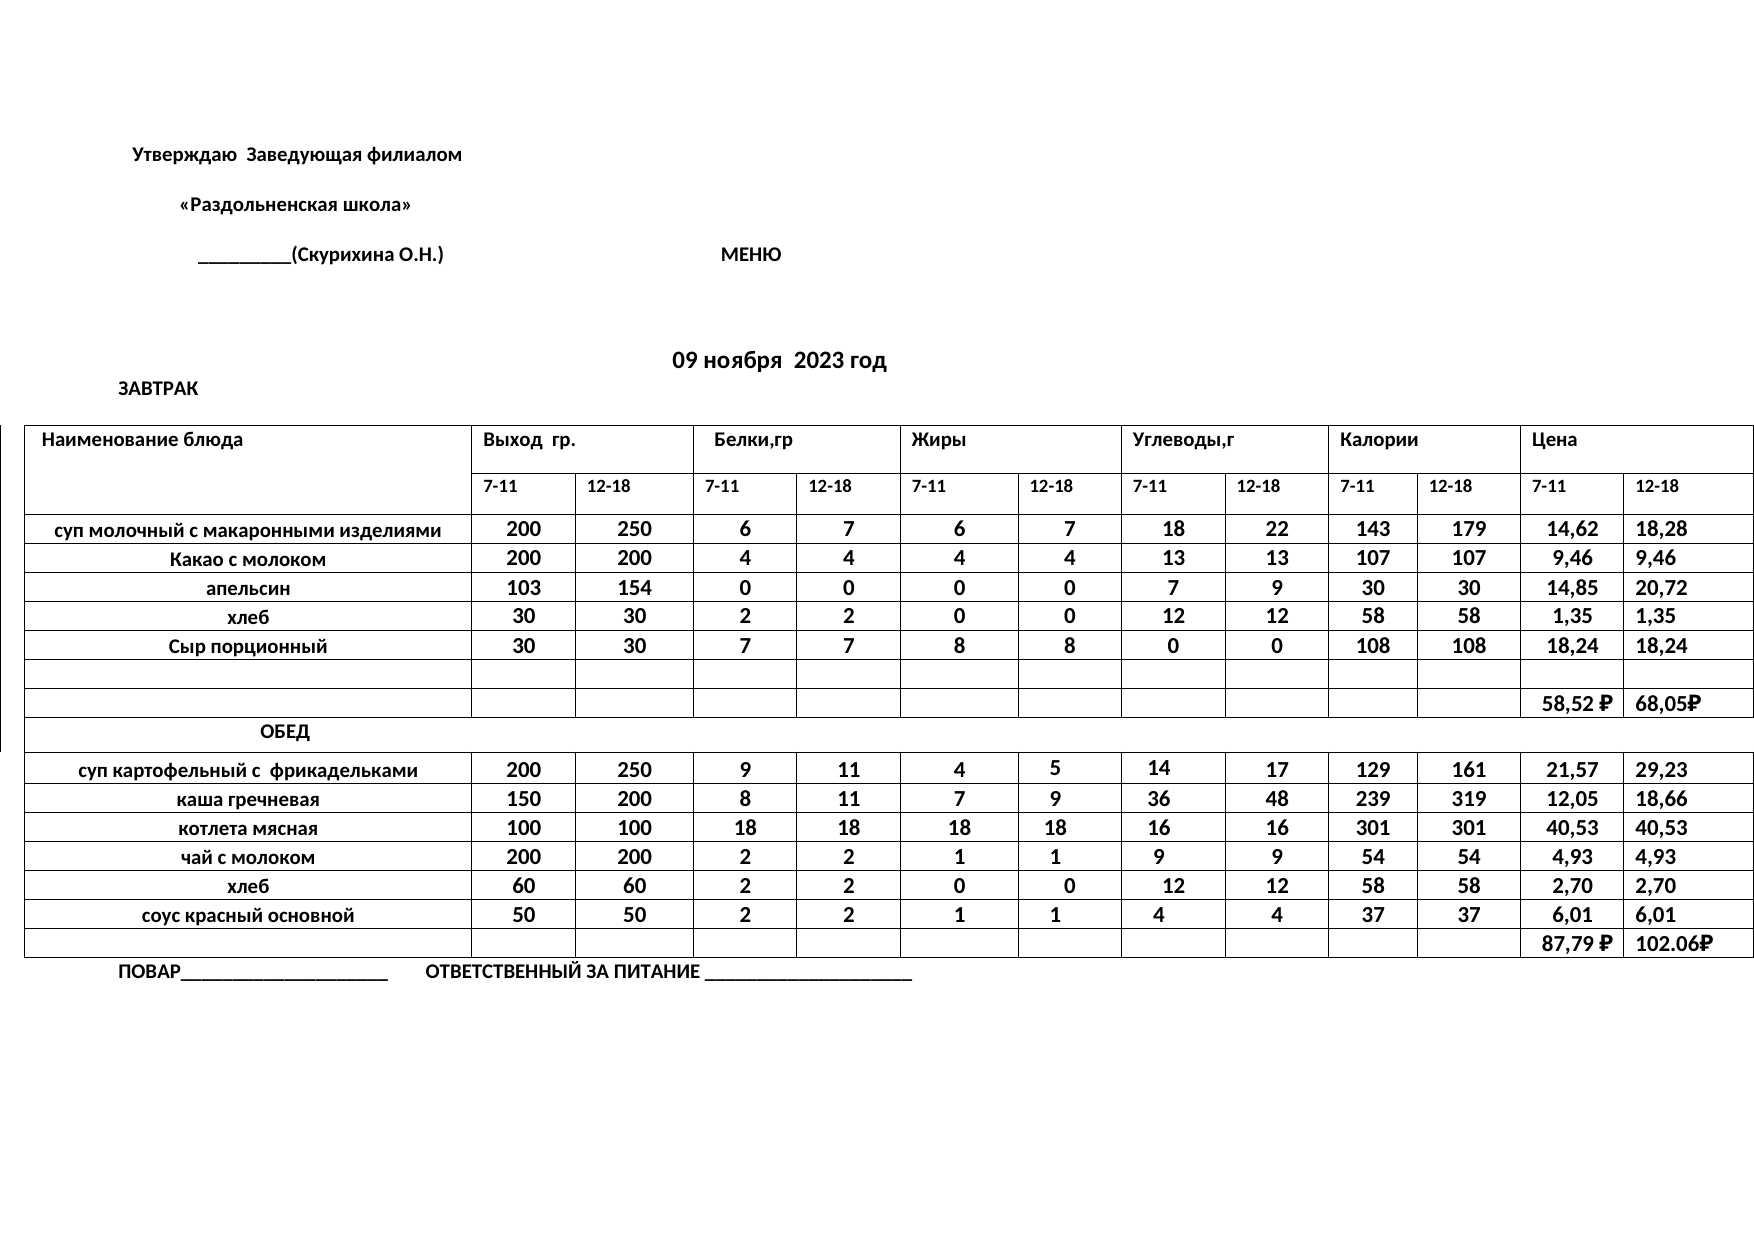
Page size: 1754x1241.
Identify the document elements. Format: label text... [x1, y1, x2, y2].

table_header Калории [1329, 426, 1520, 473]
table_cell 12 [1122, 602, 1225, 630]
table_cell 1 [901, 842, 1018, 870]
table_cell 9 [1019, 784, 1121, 812]
table_cell 14,85 [1521, 573, 1623, 601]
table_cell 8 [901, 631, 1018, 659]
table_cell 200 [576, 842, 693, 870]
table_cell [797, 689, 900, 717]
table_cell 18,24 [1624, 631, 1753, 659]
table_cell [1122, 689, 1225, 717]
table_cell 37 [1418, 900, 1520, 928]
table_cell 13 [1122, 544, 1225, 572]
table_cell 301 [1329, 813, 1417, 841]
table_cell 5 [1019, 753, 1121, 783]
table_cell 7-11 [1521, 474, 1623, 513]
table_cell [797, 660, 900, 688]
table_cell 7 [797, 631, 900, 659]
table_cell 1 [901, 900, 1018, 928]
table_cell [797, 718, 900, 752]
table_cell ОБЕД [25, 718, 575, 752]
table_cell 2 [797, 602, 900, 630]
table_cell 14,62 [1521, 515, 1623, 542]
table_cell [25, 689, 471, 717]
table_cell 9 [1122, 842, 1225, 870]
table_cell 12 [1226, 602, 1328, 630]
table_cell 18 [797, 813, 900, 841]
table_cell [1121, 718, 1249, 752]
table_cell 22 [1226, 515, 1328, 542]
table_cell 48 [1226, 784, 1328, 812]
table_cell 0 [1019, 602, 1121, 630]
table_cell 9 [1226, 573, 1328, 601]
table_cell 30 [576, 631, 693, 659]
table_cell [900, 718, 1121, 752]
table_cell [1329, 929, 1417, 957]
table_cell 18,28 [1624, 515, 1753, 542]
table_cell [1019, 689, 1121, 717]
table_cell 30 [472, 602, 575, 630]
table_cell 2 [694, 871, 796, 899]
table_cell 7 [1122, 573, 1225, 601]
table_cell 1 [1019, 900, 1121, 928]
table_cell [1122, 660, 1225, 688]
table_cell 4,93 [1624, 842, 1753, 870]
table_cell соус красный основной [25, 900, 471, 928]
table_cell 100 [472, 813, 575, 841]
table_cell [694, 689, 796, 717]
text Утверждаю Заведующая филиалом [118, 142, 1636, 167]
table_header [1, 425, 24, 542]
table_cell 58 [1418, 602, 1520, 630]
table_cell 7 [901, 784, 1018, 812]
table_cell 161 [1418, 753, 1520, 783]
table_cell 60 [472, 871, 575, 899]
table_cell 18 [901, 813, 1018, 841]
table_cell [576, 660, 693, 688]
table_cell 12-18 [1019, 474, 1121, 513]
table_cell [1418, 929, 1520, 957]
table_cell 7 [694, 631, 796, 659]
table_cell 12-18 [1624, 474, 1753, 513]
table_cell каша гречневая [25, 784, 471, 812]
table_cell 200 [576, 544, 693, 572]
table_cell [797, 929, 900, 957]
table_cell [472, 660, 575, 688]
table_cell 20,72 [1624, 573, 1753, 601]
table_cell 40,53 [1521, 813, 1623, 841]
table_cell 58 [1418, 871, 1520, 899]
table_cell 2 [797, 842, 900, 870]
table_cell чай с молоком [25, 842, 471, 870]
table_cell 107 [1329, 544, 1417, 572]
table_cell 0 [1226, 631, 1328, 659]
table_cell 4,93 [1521, 842, 1623, 870]
table_cell 9 [694, 753, 796, 783]
table_header Белки,гр [694, 426, 900, 473]
table_cell [1226, 660, 1328, 688]
table_cell 7-11 [1329, 474, 1417, 513]
table_cell 18,24 [1521, 631, 1623, 659]
table_cell 68,05₽ [1624, 689, 1753, 717]
table_cell 100 [576, 813, 693, 841]
table_cell 11 [797, 753, 900, 783]
table_cell 319 [1418, 784, 1520, 812]
table_cell 179 [1418, 515, 1520, 542]
table_cell [1226, 689, 1328, 717]
table_cell 12,05 [1521, 784, 1623, 812]
table_cell 16 [1226, 813, 1328, 841]
table_cell 1,35 [1521, 602, 1623, 630]
table_cell 150 [472, 784, 575, 812]
table_cell 2 [797, 871, 900, 899]
table_cell 7 [1019, 515, 1121, 542]
table_cell хлеб [25, 871, 471, 899]
table_cell 0 [694, 573, 796, 601]
table_cell 200 [472, 753, 575, 783]
table_cell [472, 929, 575, 957]
table_cell суп молочный с макаронными изделиями [25, 515, 471, 542]
table_cell 12-18 [1226, 474, 1328, 513]
table_cell 18 [1122, 515, 1225, 542]
table_cell 4 [1122, 900, 1225, 928]
table_cell [1329, 689, 1417, 717]
table_cell 17 [1226, 753, 1328, 783]
text 09 ноября 2023 год [118, 344, 1636, 375]
table_cell 1,35 [1624, 602, 1753, 630]
table_cell 8 [694, 784, 796, 812]
table_cell 12 [1226, 871, 1328, 899]
table_cell 4 [901, 753, 1018, 783]
table_cell 129 [1329, 753, 1417, 783]
table_cell 154 [576, 573, 693, 601]
table_cell 143 [1329, 515, 1417, 542]
table_cell 7-11 [694, 474, 796, 513]
table_cell [1, 543, 24, 572]
table_cell 0 [901, 602, 1018, 630]
table_header Жиры [901, 426, 1121, 473]
table_cell котлета мясная [25, 813, 471, 841]
table_cell 2 [694, 900, 796, 928]
table_header Выход гр. [472, 426, 693, 473]
table_cell 0 [901, 573, 1018, 601]
table_cell 7-11 [901, 474, 1018, 513]
table_cell 8 [1019, 631, 1121, 659]
table_cell [1, 572, 24, 752]
table_cell [576, 929, 693, 957]
table_cell 7-11 [472, 474, 575, 513]
table_cell 239 [1329, 784, 1417, 812]
table_cell 50 [472, 900, 575, 928]
table_cell 200 [472, 544, 575, 572]
table_cell 87,79 ₽ [1521, 929, 1623, 957]
table_cell 14 [1122, 753, 1225, 783]
table_cell 29,23 [1624, 753, 1753, 783]
table_cell 2 [694, 842, 796, 870]
table_cell 7 [797, 515, 900, 542]
table_cell 12-18 [576, 474, 693, 513]
table_cell 102.06₽ [1624, 929, 1753, 957]
table_cell 0 [901, 871, 1018, 899]
table_cell 103 [472, 573, 575, 601]
table_cell 200 [576, 784, 693, 812]
table_cell 0 [1122, 631, 1225, 659]
table_cell 2,70 [1624, 871, 1753, 899]
table_cell хлеб [25, 602, 471, 630]
table_cell 2 [797, 900, 900, 928]
table_cell 60 [576, 871, 693, 899]
table_cell 30 [472, 631, 575, 659]
table_cell 4 [901, 544, 1018, 572]
table_cell [901, 689, 1018, 717]
table_cell 37 [1329, 900, 1417, 928]
table_cell 108 [1418, 631, 1520, 659]
table_cell 30 [1329, 573, 1417, 601]
table_cell [1122, 929, 1225, 957]
table_cell 1 [1019, 842, 1121, 870]
table_cell [1521, 660, 1623, 688]
table_cell 12-18 [797, 474, 900, 513]
table_cell [694, 660, 796, 688]
table_cell 58,52 ₽ [1521, 689, 1623, 717]
table_cell 18 [694, 813, 796, 841]
table_cell [472, 689, 575, 717]
table_cell 11 [797, 784, 900, 812]
text ЗАВТРАК [118, 375, 1636, 401]
table_cell [1019, 660, 1121, 688]
table_header Углеводы,г [1122, 426, 1328, 473]
table_cell [694, 929, 796, 957]
table_cell 54 [1329, 842, 1417, 870]
table_cell 12 [1122, 871, 1225, 899]
table_header Цена [1521, 426, 1753, 473]
table_header Наименование блюда [25, 426, 471, 513]
table_cell 107 [1418, 544, 1520, 572]
table_cell 50 [576, 900, 693, 928]
table_cell [1329, 660, 1417, 688]
table_cell 0 [1019, 573, 1121, 601]
text «Раздольненская школа» [118, 192, 1636, 217]
table_cell 4 [1226, 900, 1328, 928]
table_cell [25, 929, 471, 957]
table_cell [1226, 929, 1328, 957]
table_cell 6 [901, 515, 1018, 542]
table_cell 6,01 [1521, 900, 1623, 928]
table_cell 58 [1329, 602, 1417, 630]
table_cell 2 [694, 602, 796, 630]
table_cell суп картофельный с фрикадельками [25, 753, 471, 783]
table_cell 9 [1226, 842, 1328, 870]
table_cell 18,66 [1624, 784, 1753, 812]
text _________(Скурихина О.Н.) МЕНЮ [118, 242, 1636, 267]
table_cell 250 [576, 753, 693, 783]
table_cell [1624, 660, 1753, 688]
table_cell [575, 718, 797, 752]
table_cell 13 [1226, 544, 1328, 572]
table_cell 9,46 [1521, 544, 1623, 572]
table_cell Сыр порционный [25, 631, 471, 659]
table_cell 9,46 [1624, 544, 1753, 572]
table_cell 58 [1329, 871, 1417, 899]
table_cell 0 [1019, 871, 1121, 899]
table_cell 12-18 [1418, 474, 1520, 513]
table_cell 108 [1329, 631, 1417, 659]
text ПОВАР____________________ ОТВЕТСТВЕННЫЙ ЗА ПИТАНИЕ ____________________ [118, 958, 1606, 983]
table_cell [576, 689, 693, 717]
table_cell [901, 929, 1018, 957]
table_cell 30 [1418, 573, 1520, 601]
table_cell 4 [694, 544, 796, 572]
table_cell [25, 660, 471, 688]
table_cell 4 [797, 544, 900, 572]
table_cell 30 [576, 602, 693, 630]
table_cell 21,57 [1521, 753, 1623, 783]
table_cell [1019, 929, 1121, 957]
table_cell 301 [1418, 813, 1520, 841]
table_cell Какао с молоком [25, 544, 471, 572]
table_cell [1418, 689, 1520, 717]
table_cell 200 [472, 842, 575, 870]
table_cell 54 [1418, 842, 1520, 870]
table_cell 7-11 [1122, 474, 1225, 513]
table_cell 18 [1019, 813, 1121, 841]
table_cell 6,01 [1624, 900, 1753, 928]
table_cell 250 [576, 515, 693, 542]
table_cell 16 [1122, 813, 1225, 841]
table_cell 0 [797, 573, 900, 601]
table_cell 40,53 [1624, 813, 1753, 841]
table_cell [901, 660, 1018, 688]
table_cell 6 [694, 515, 796, 542]
table_cell 2,70 [1521, 871, 1623, 899]
table_cell 36 [1122, 784, 1225, 812]
table_cell 200 [472, 515, 575, 542]
table_cell апельсин [25, 573, 471, 601]
table_cell [1418, 660, 1520, 688]
table_cell 4 [1019, 544, 1121, 572]
